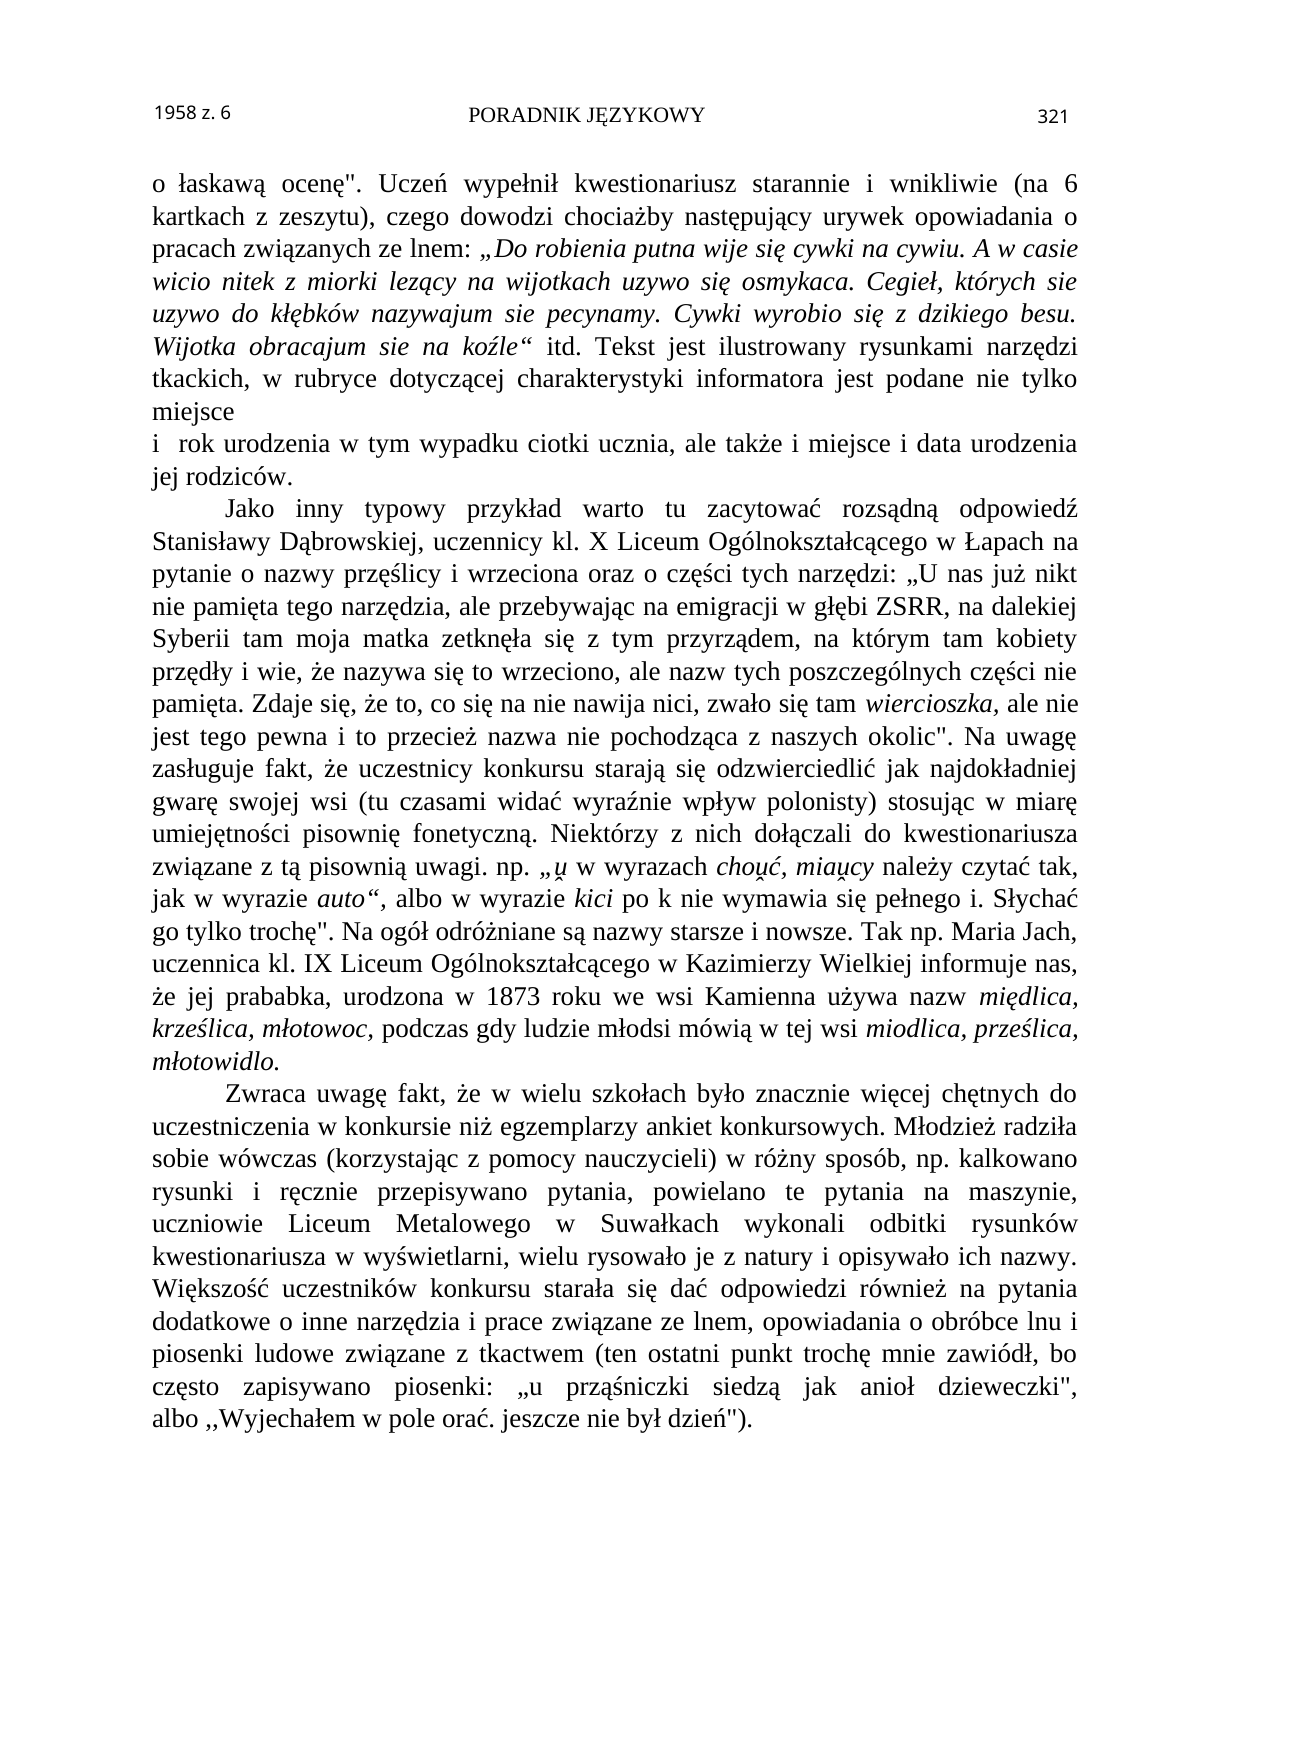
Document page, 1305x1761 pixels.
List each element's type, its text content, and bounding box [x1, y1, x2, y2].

text PORADNIK JĘZYKOWY [468, 105, 706, 127]
text i rok urodzenia w tym wypadku ciotki ucznia, ale także i miejsce i data urodzenia jej rodziców. [152, 427, 1079, 492]
text Jako inny typowy przykład warto tu zacytować rozsądną odpowiedź Stanisławy Dąbrowskiej, uczennicy kl. X Liceum Ogólnokształcącego w Łapach na pytanie o nazwy przęślicy i wrzeciona oraz o części tych narzędzi: „U nas już nikt nie pamięta tego narzędzia, ale przebywając na emigracji w głębi ZSRR, na dalekiej Syberii tam moja matka zetknęła się z tym przyrządem, na którym tam kobiety przędły i wie, że nazywa się to wrzeciono, ale nazw tych poszczególnych części nie pamięta. Zdaje się, że to, co się na nie nawija nici, zwało się tam wiercioszka, ale nie jest tego pewna i to przecież nazwa nie pochodząca z naszych okolic". Na uwagę zasługuje fakt, że uczestnicy konkursu starają się odzwierciedlić jak najdokładniej gwarę swojej wsi (tu czasami widać wyraźnie wpływ polonisty) stosując w miarę umiejętności pisownię fonetyczną. Niektórzy z nich dołączali do kwestionariusza związane z tą pisownią uwagi. np. „ṷ w wyrazach choṷć, miaṷcy należy czytać tak, jak w wyrazie auto“, albo w wyrazie kici po k nie wymawia się pełnego i. Słychać go tylko trochę". Na ogół odróżniane są nazwy starsze i nowsze. Tak np. Maria Jach, uczennica kl. IX Liceum Ogólnokształcącego w Kazimierzy Wielkiej informuje nas, że jej prababka, urodzona w 1873 roku we wsi Kamienna używa nazw międlica, krześlica, młotowoc, podczas gdy ludzie młodsi mówią w tej wsi miodlica, prześlica, młotowidlo. [152, 492, 1079, 1077]
text Zwraca uwagę fakt, że w wielu szkołach było znacznie więcej chętnych do uczestniczenia w konkursie niż egzemplarzy ankiet konkursowych. Młodzież radziła sobie wówczas (korzystając z pomocy nauczycieli) w różny sposób, np. kalkowano rysunki i ręcznie przepisywano pytania, powielano te pytania na maszynie, uczniowie Liceum Metalowego w Suwałkach wykonali odbitki rysunków kwestionariusza w wyświetlarni, wielu rysowało je z natury i opisywało ich nazwy. Większość uczestników konkursu starała się dać odpowiedzi również na pytania dodatkowe o inne narzędzia i prace związane ze lnem, opowiadania o obróbce lnu i piosenki ludowe związane z tkactwem (ten ostatni punkt trochę mnie zawiódł, bo często zapisywano piosenki: „u prząśniczki siedzą jak anioł dzieweczki", albo ,,Wyjechałem w pole orać. jeszcze nie był dzień"). [152, 1077, 1079, 1434]
text 321 [1037, 108, 1070, 127]
text 1958 z. 6 [154, 105, 231, 123]
text o łaskawą ocenę". Uczeń wypełnił kwestionariusz starannie i wnikliwie (na 6 kartkach z zeszytu), czego dowodzi chociażby następujący urywek opowiadania o pracach związanych ze lnem: „Do robienia putna wije się cywki na cywiu. A w casie wicio nitek z miorki lezący na wijotkach uzywo się osmykaca. Cegieł, których sie uzywo do kłębków nazywajum sie pecynamy. Cywki wyrobio się z dzikiego besu. Wijotka obracajum sie na koźle“ itd. Tekst jest ilustrowany rysunkami narzędzi tkackich, w rubryce dotyczącej charakterystyki informatora jest podane nie tylko miejsce [152, 167, 1079, 427]
